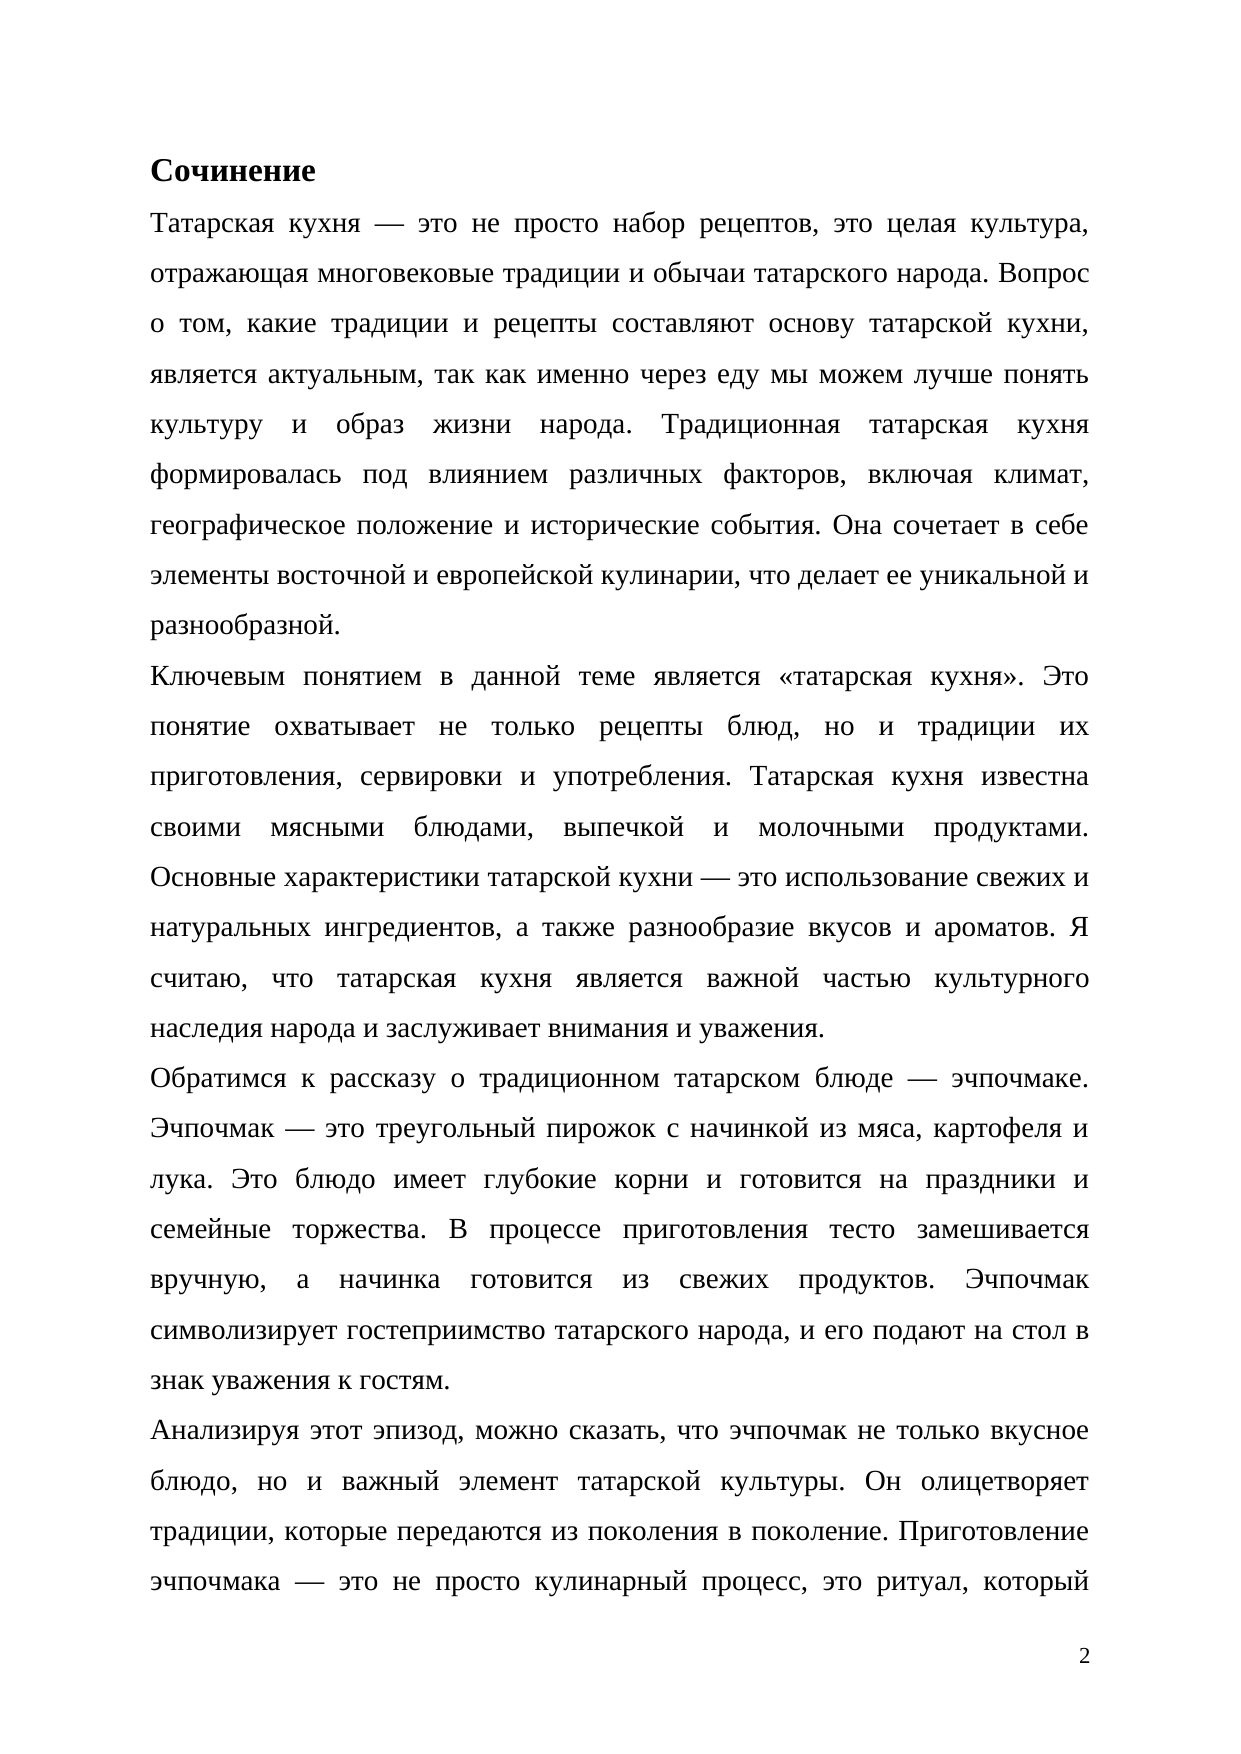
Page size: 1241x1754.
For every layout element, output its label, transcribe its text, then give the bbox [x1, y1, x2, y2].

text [150, 1412, 1090, 1597]
text Обратимся к рассказу о традиционном татарском блюде — эчпочмаке. Эчпочмак — это треугольный пирожок с начинкой из мяса, картофеля и лука. Это блюдо имеет глубокие корни и готовится на праздники и семейные торжества. В процессе приготовления тесто замешивается вручную, а начинка готовится из свежих продуктов. Эчпочмак символизирует гостеприимство татарского народа, и его подают на стол в знак уважения к гостям. [150, 1060, 1090, 1396]
text Ключевым понятием в данной теме является «татарская кухня». Это понятие охватывает не только рецепты блюд, но и традиции их приготовления, сервировки и употребления. Татарская кухня известна своими мясными блюдами, выпечкой и молочными продуктами. Основные характеристики татарской кухни — это использование свежих и натуральных ингредиентов, а также разнообразие вкусов и ароматов. Я считаю, что татарская кухня является важной частью культурного наследия народа и заслуживает внимания и уважения. [150, 658, 1090, 1043]
text Татарская кухня — это не просто набор рецептов, это целая культура, отражающая многовековые традиции и обычаи татарского народа. Вопрос о том, какие традиции и рецепты составляют основу татарской кухни, является актуальным, так как именно через еду мы можем лучше понять культуру и образ жизни народа. Традиционная татарская кухня формировалась под влиянием различных факторов, включая климат, географическое положение и исторические события. Она сочетает в себе элементы восточной и европейской кулинарии, что делает ее уникальной и разнообразной. [150, 205, 1090, 641]
subtitle Сочинение [150, 150, 1090, 188]
